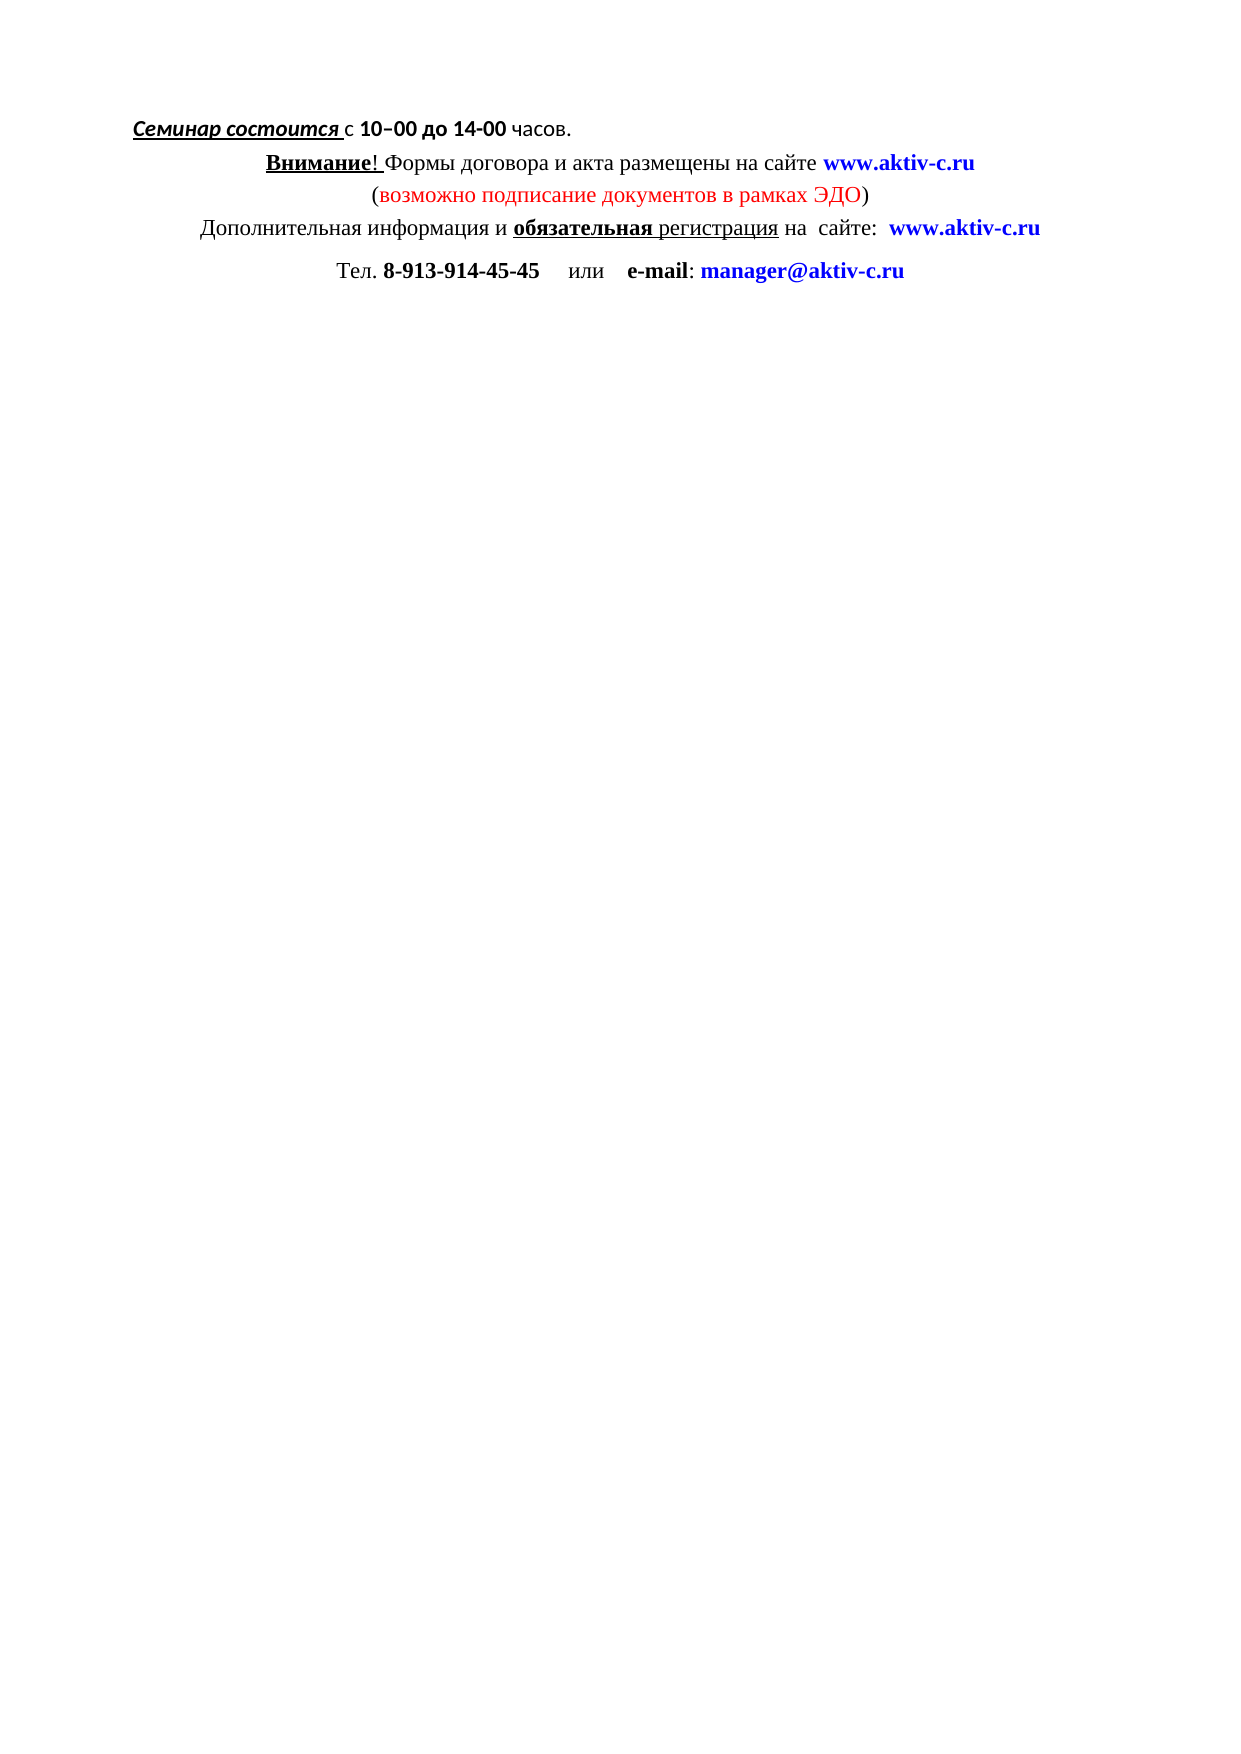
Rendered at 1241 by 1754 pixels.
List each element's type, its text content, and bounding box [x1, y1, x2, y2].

text Дополнительная информация и обязательная регистрация на сайте: www.aktiv-c.ru [59, 214, 1181, 240]
text Внимание! Формы договора и акта размещены на сайте www.aktiv-c.ru [59, 149, 1181, 175]
text (возможно подписание документов в рамках ЭДО) [59, 181, 1181, 208]
text Тел. 8-913-914-45-45 или e-mail: manager@aktiv-c.ru [59, 257, 1181, 283]
text Семинар состоится с 10–00 до 14-00 часов. [59, 114, 1181, 142]
